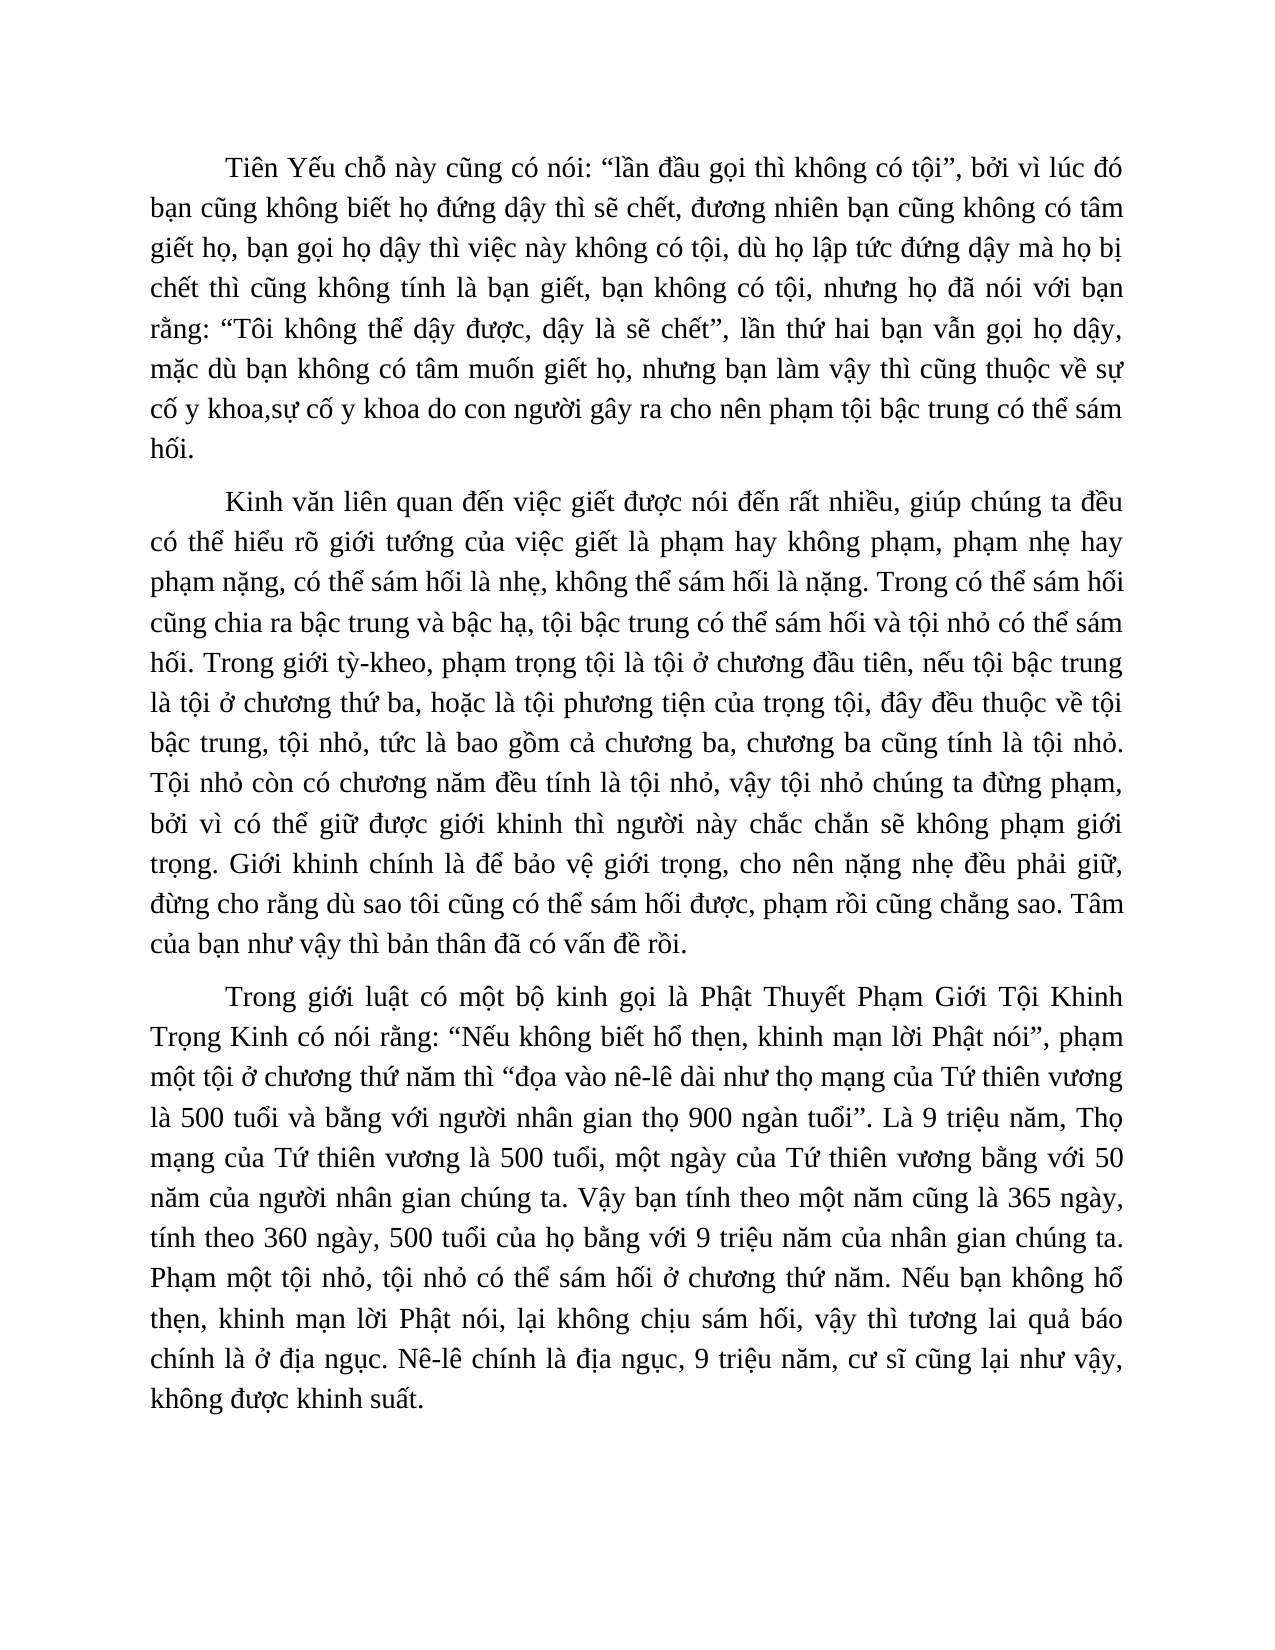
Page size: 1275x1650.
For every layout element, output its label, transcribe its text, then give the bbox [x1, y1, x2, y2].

text Kinh văn liên quan đến việc giết được nói đến rất nhiều, giúp chúng ta đều có thể hiểu rõ giới tướng của việc giết là phạm hay không phạm, phạm nhẹ hay phạm nặng, có thể sám hối là nhẹ, không thể sám hối là nặng. Trong có thể sám hối cũng chia ra bậc trung và bậc hạ, tội bậc trung có thể sám hối và tội nhỏ có thể sám hối. Trong giới tỳ-kheo, phạm trọng tội là tội ở chương đầu tiên, nếu tội bậc trung là tội ở chương thứ ba, hoặc là tội phương tiện của trọng tội, đây đều thuộc về tội bậc trung, tội nhỏ, tức là bao gồm cả chương ba, chương ba cũng tính là tội nhỏ. Tội nhỏ còn có chương năm đều tính là tội nhỏ, vậy tội nhỏ chúng ta đừng phạm, bởi vì có thể giữ được giới khinh thì người này chắc chắn sẽ không phạm giới trọng. Giới khinh chính là để bảo vệ giới trọng, cho nên nặng nhẹ đều phải giữ, đừng cho rằng dù sao tôi cũng có thể sám hối được, phạm rồi cũng chẳng sao. Tâm của bạn như vậy thì bản thân đã có vấn đề rồi. [150, 484, 1125, 960]
text Tiên Yếu chỗ này cũng có nói: “lần đầu gọi thì không có tội”, bởi vì lúc đó bạn cũng không biết họ đứng dậy thì sẽ chết, đương nhiên bạn cũng không có tâm giết họ, bạn gọi họ dậy thì việc này không có tội, dù họ lập tức đứng dậy mà họ bị chết thì cũng không tính là bạn giết, bạn không có tội, nhưng họ đã nói với bạn rằng: “Tôi không thể dậy được, dậy là sẽ chết”, lần thứ hai bạn vẫn gọi họ dậy, mặc dù bạn không có tâm muốn giết họ, nhưng bạn làm vậy thì cũng thuộc về sự cố y khoa,sự cố y khoa do con người gây ra cho nên phạm tội bậc trung có thể sám hối. [150, 150, 1125, 465]
text Trong giới luật có một bộ kinh gọi là Phật Thuyết Phạm Giới Tội Khinh Trọng Kinh có nói rằng: “Nếu không biết hổ thẹn, khinh mạn lời Phật nói”, phạm một tội ở chương thứ năm thì “đọa vào nê-lê dài như thọ mạng của Tứ thiên vương là 500 tuổi và bằng với người nhân gian thọ 900 ngàn tuổi”. Là 9 triệu năm, Thọ mạng của Tứ thiên vương là 500 tuổi, một ngày của Tứ thiên vương bằng với 50 năm của người nhân gian chúng ta. Vậy bạn tính theo một năm cũng là 365 ngày, tính theo 360 ngày, 500 tuổi của họ bằng với 9 triệu năm của nhân gian chúng ta. Phạm một tội nhỏ, tội nhỏ có thể sám hối ở chương thứ năm. Nếu bạn không hổ thẹn, khinh mạn lời Phật nói, lại không chịu sám hối, vậy thì tương lai quả báo chính là ở địa ngục. Nê-lê chính là địa ngục, 9 triệu năm, cư sĩ cũng lại như vậy, không được khinh suất. [150, 979, 1125, 1415]
